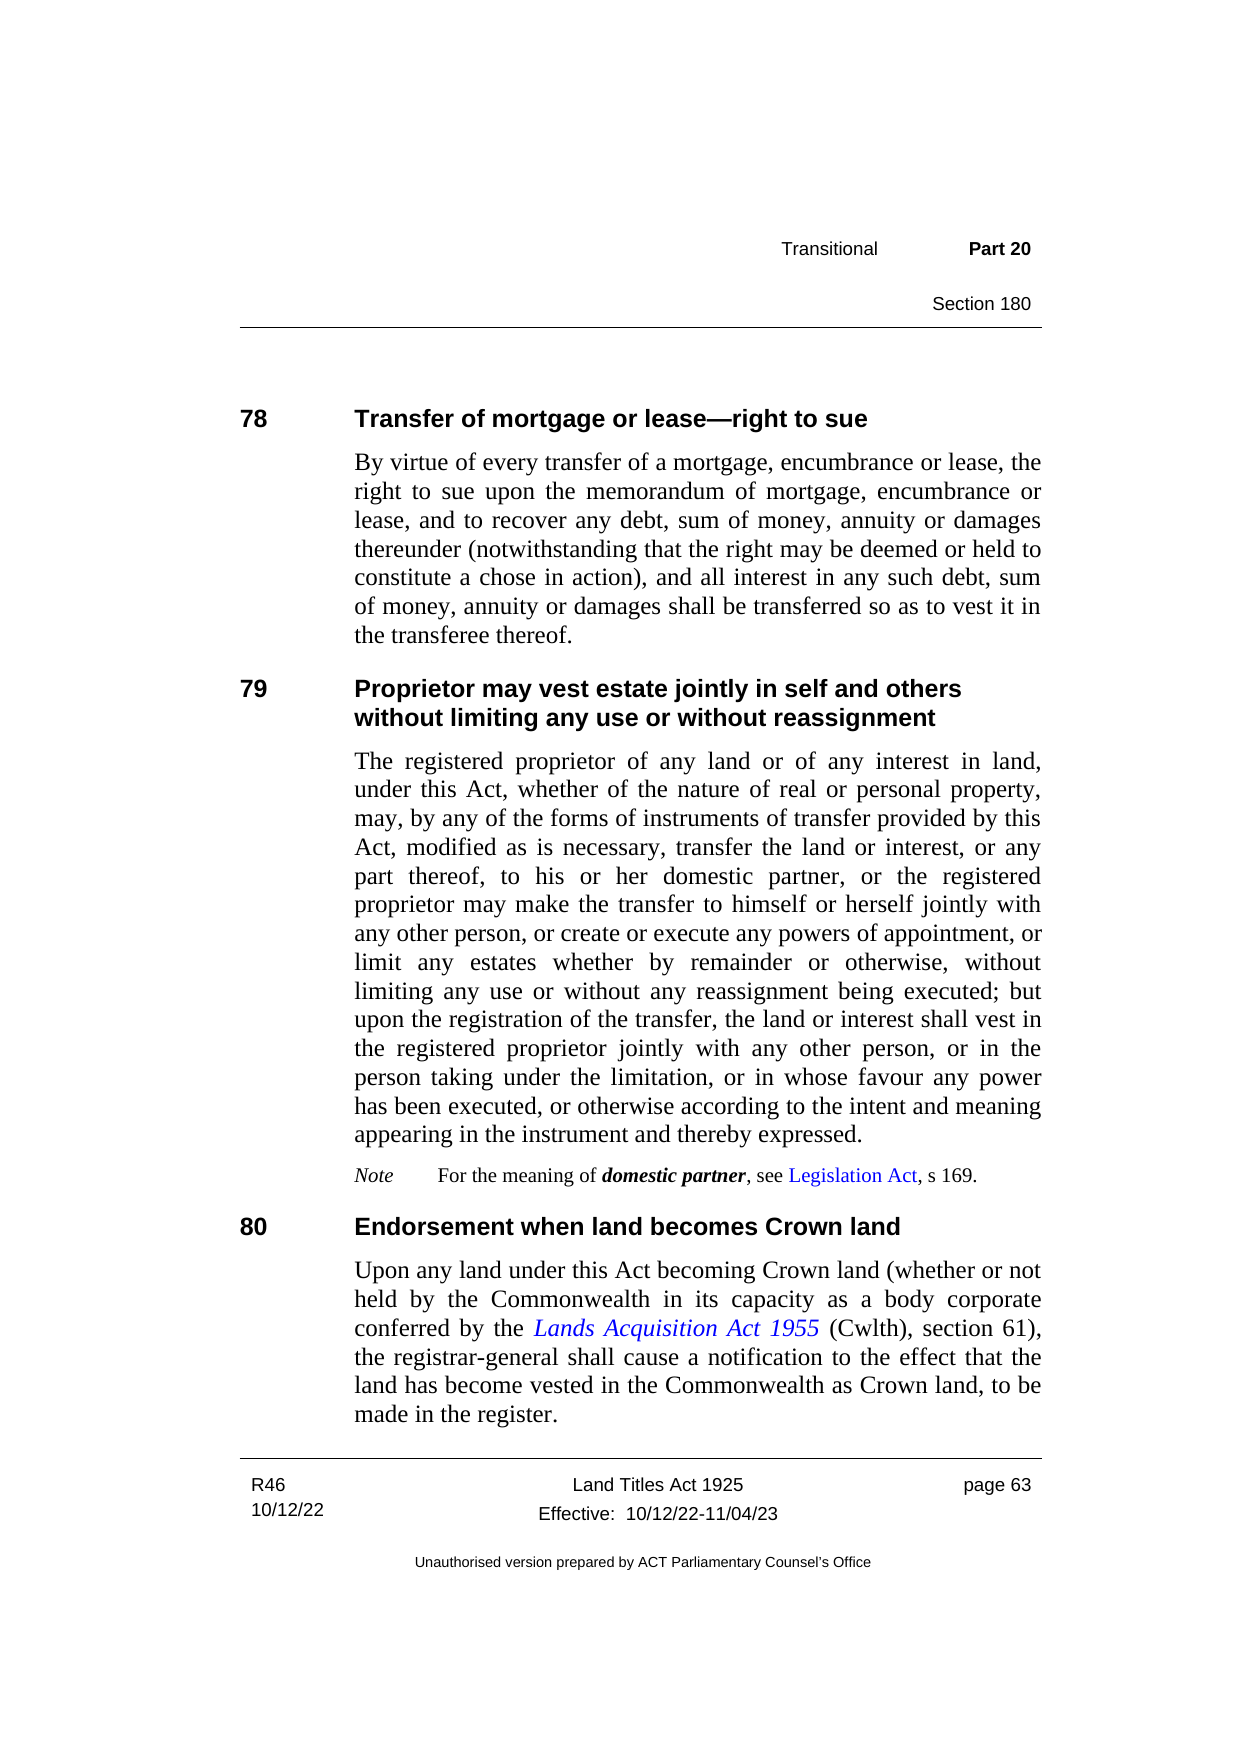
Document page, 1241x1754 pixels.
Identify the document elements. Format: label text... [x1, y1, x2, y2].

text By virtue of every transfer of a mortgage, encumbrance or lease, the right to sue upon the memorandum of mortgage, encumbrance or lease, and to recover any debt, sum of money, annuity or damages thereunder (notwithstanding that the right may be deemed or held to constitute a chose in action), and all interest in any such debt, sum of money, annuity or damages shall be transferred so as to vest it in the transferee thereof. [354, 447, 1042, 649]
text 80 Endorsement when land becomes Crown land [239, 1212, 1042, 1241]
text 79 Proprietor may vest estate jointly in self and others without limiting any use or without reassignment [239, 674, 1042, 731]
text The registered proprietor of any land or of any interest in land, under this Act, whether of the nature of real or personal property, may, by any of the forms of instruments of transfer provided by this Act, modified as is necessary, transfer the land or interest, or any part thereof, to his or her domestic partner, or the registered proprietor may make the transfer to himself or herself jointly with any other person, or create or execute any powers of appointment, or limit any estates whether by remainder or otherwise, without limiting any use or without any reassignment being executed; but upon the registration of the transfer, the land or interest shall vest in the registered proprietor jointly with any other person, or in the person taking under the limitation, or in whose favour any power has been executed, or otherwise according to the intent and meaning appearing in the instrument and thereby expressed. [354, 746, 1042, 1148]
text 78 Transfer of mortgage or lease—right to sue [239, 404, 1042, 433]
text Note For the meaning of domestic partner, see Legislation Act, s 169. [354, 1163, 1042, 1187]
text Upon any land under this Act becoming Crown land (whether or not held by the Commonwealth in its capacity as a body corporate conferred by the Lands Acquisition Act 1955 (Cwlth), section 61), the registrar-general shall cause a notification to the effect that the land has become vested in the Commonwealth as Crown land, to be made in the register. [354, 1255, 1042, 1428]
